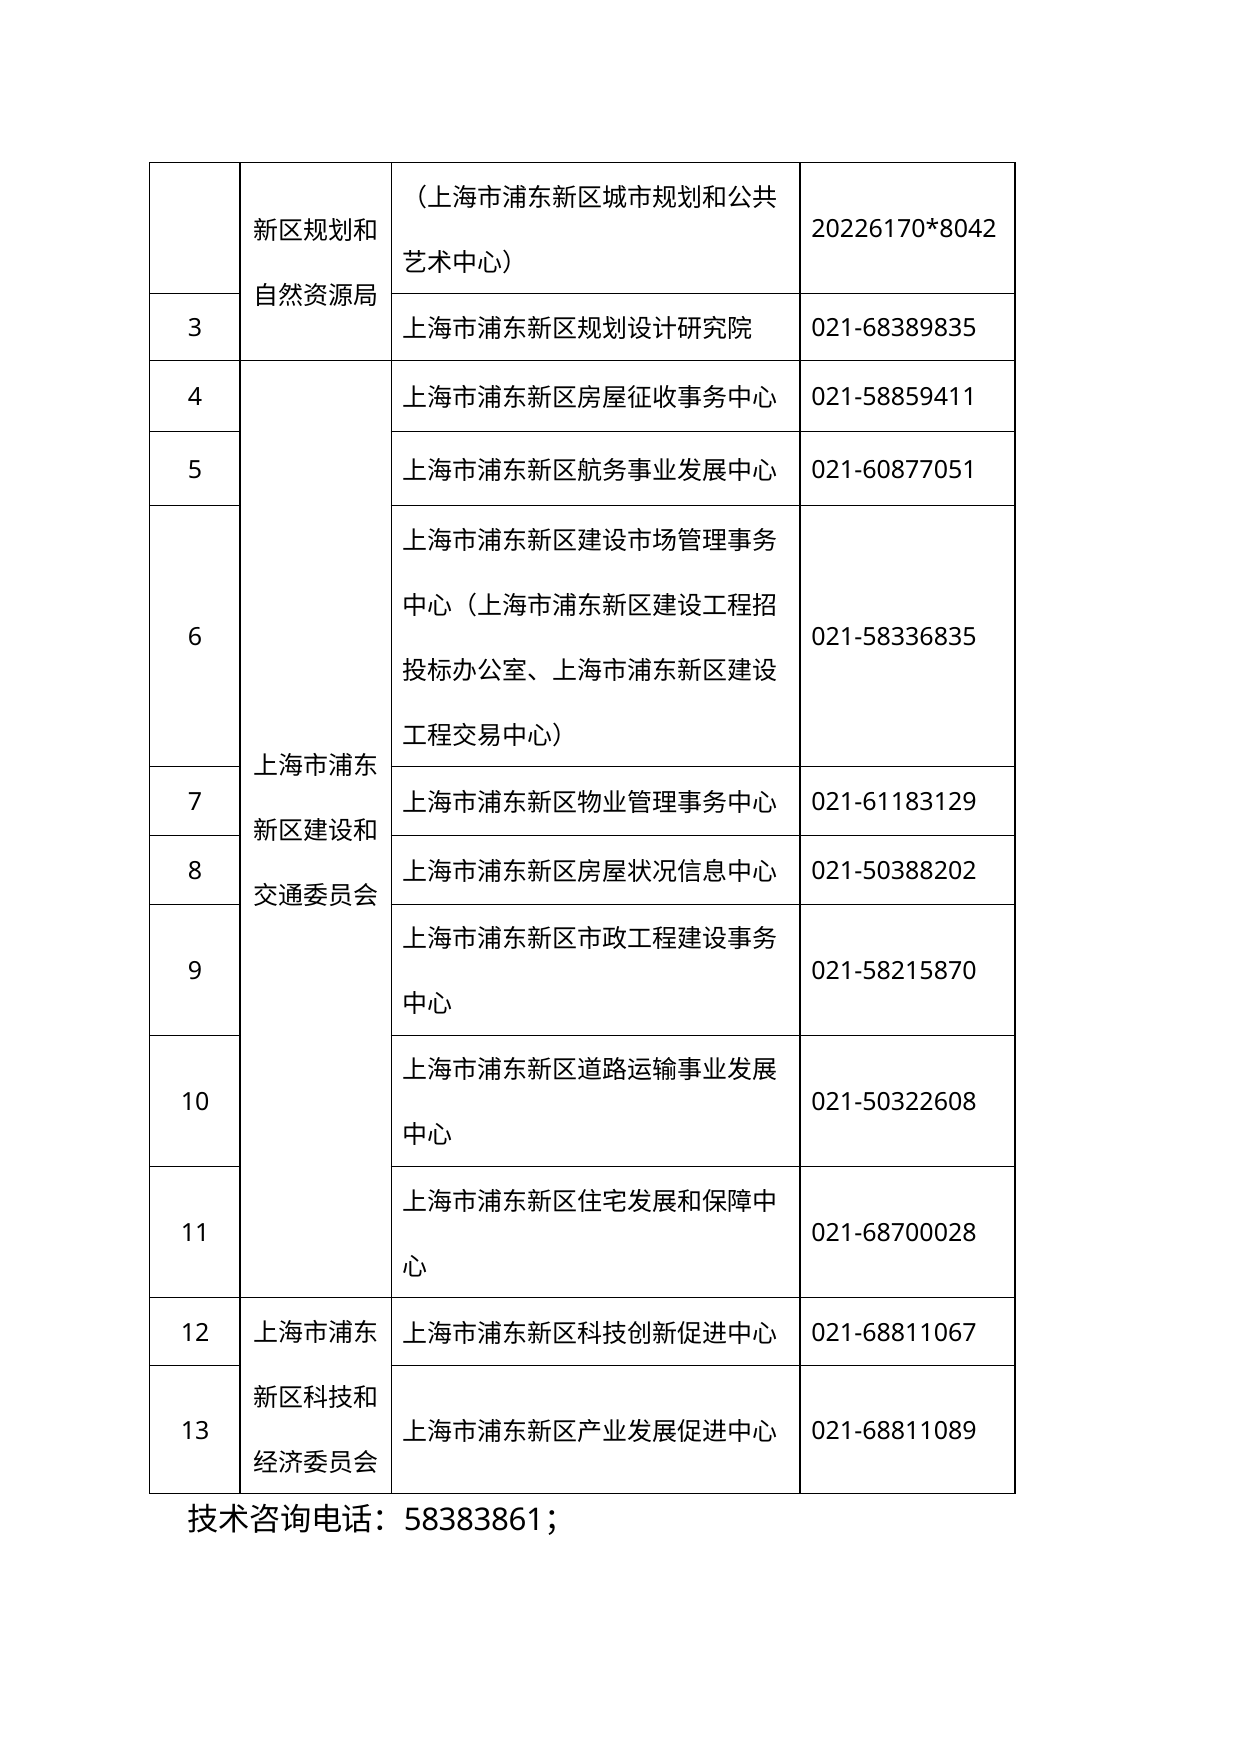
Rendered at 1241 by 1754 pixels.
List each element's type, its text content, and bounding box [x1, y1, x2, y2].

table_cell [392, 163, 799, 293]
table_cell 021-20226170*8042 [801, 163, 1014, 293]
table_cell 上海市浦东新区建设和交通委员会 [241, 361, 391, 1297]
table_cell 上海市浦东新区产业发展促进中心 [392, 1366, 799, 1493]
table_cell 上海市浦东新区科技和经济委员会 [241, 1298, 391, 1493]
table_cell 021-58336835 [801, 506, 1014, 766]
table_cell 上海市浦东新区科技创新促进中心 [392, 1298, 799, 1365]
text 技术咨询电话：58383861； [187, 1494, 1053, 1539]
table_cell 021-68811067 [801, 1298, 1014, 1365]
table_cell 10 [150, 1036, 239, 1166]
table_cell 7 [150, 767, 239, 835]
table_cell 上海市浦东新区规划和自然资源局 [241, 163, 391, 360]
table_cell 021-68389835 [801, 294, 1014, 360]
table_cell 021-58859411 [801, 361, 1014, 431]
table_cell 5 [150, 432, 239, 505]
table_cell 13 [150, 1366, 239, 1493]
table_cell 021-58215870 [801, 905, 1014, 1034]
table_cell 上海市浦东新区物业管理事务中心 [392, 767, 799, 835]
table_cell 上海市浦东新区道路运输事业发展中心 [392, 1036, 799, 1166]
table_cell 上海市浦东新区市政工程建设事务中心 [392, 905, 799, 1034]
table_cell 2 [150, 163, 239, 293]
table_cell 上海市浦东新区航务事业发展中心 [392, 432, 799, 505]
table_cell 021-50322608 [801, 1036, 1014, 1166]
table_cell 12 [150, 1298, 239, 1365]
table_cell 上海市浦东新区规划设计研究院 [392, 294, 799, 360]
table_cell 上海市浦东新区房屋状况信息中心 [392, 836, 799, 903]
table_cell 021-61183129 [801, 767, 1014, 835]
table_cell 021-60877051 [801, 432, 1014, 505]
table_cell 上海市浦东新区住宅发展和保障中心 [392, 1167, 799, 1297]
table_cell 021-68811089 [801, 1366, 1014, 1493]
table_cell 8 [150, 836, 239, 903]
table_cell 021-68700028 [801, 1167, 1014, 1297]
table_cell 6 [150, 506, 239, 766]
table_cell 9 [150, 905, 239, 1034]
table_cell 11 [150, 1167, 239, 1297]
table_cell 021-50388202 [801, 836, 1014, 903]
table_cell 3 [150, 294, 239, 360]
table_cell 上海市浦东新区房屋征收事务中心 [392, 361, 799, 431]
table_cell 上海市浦东新区建设市场管理事务中心（上海市浦东新区建设工程招投标办公室、上海市浦东新区建设工程交易中心） [392, 506, 799, 766]
table_cell 4 [150, 361, 239, 431]
